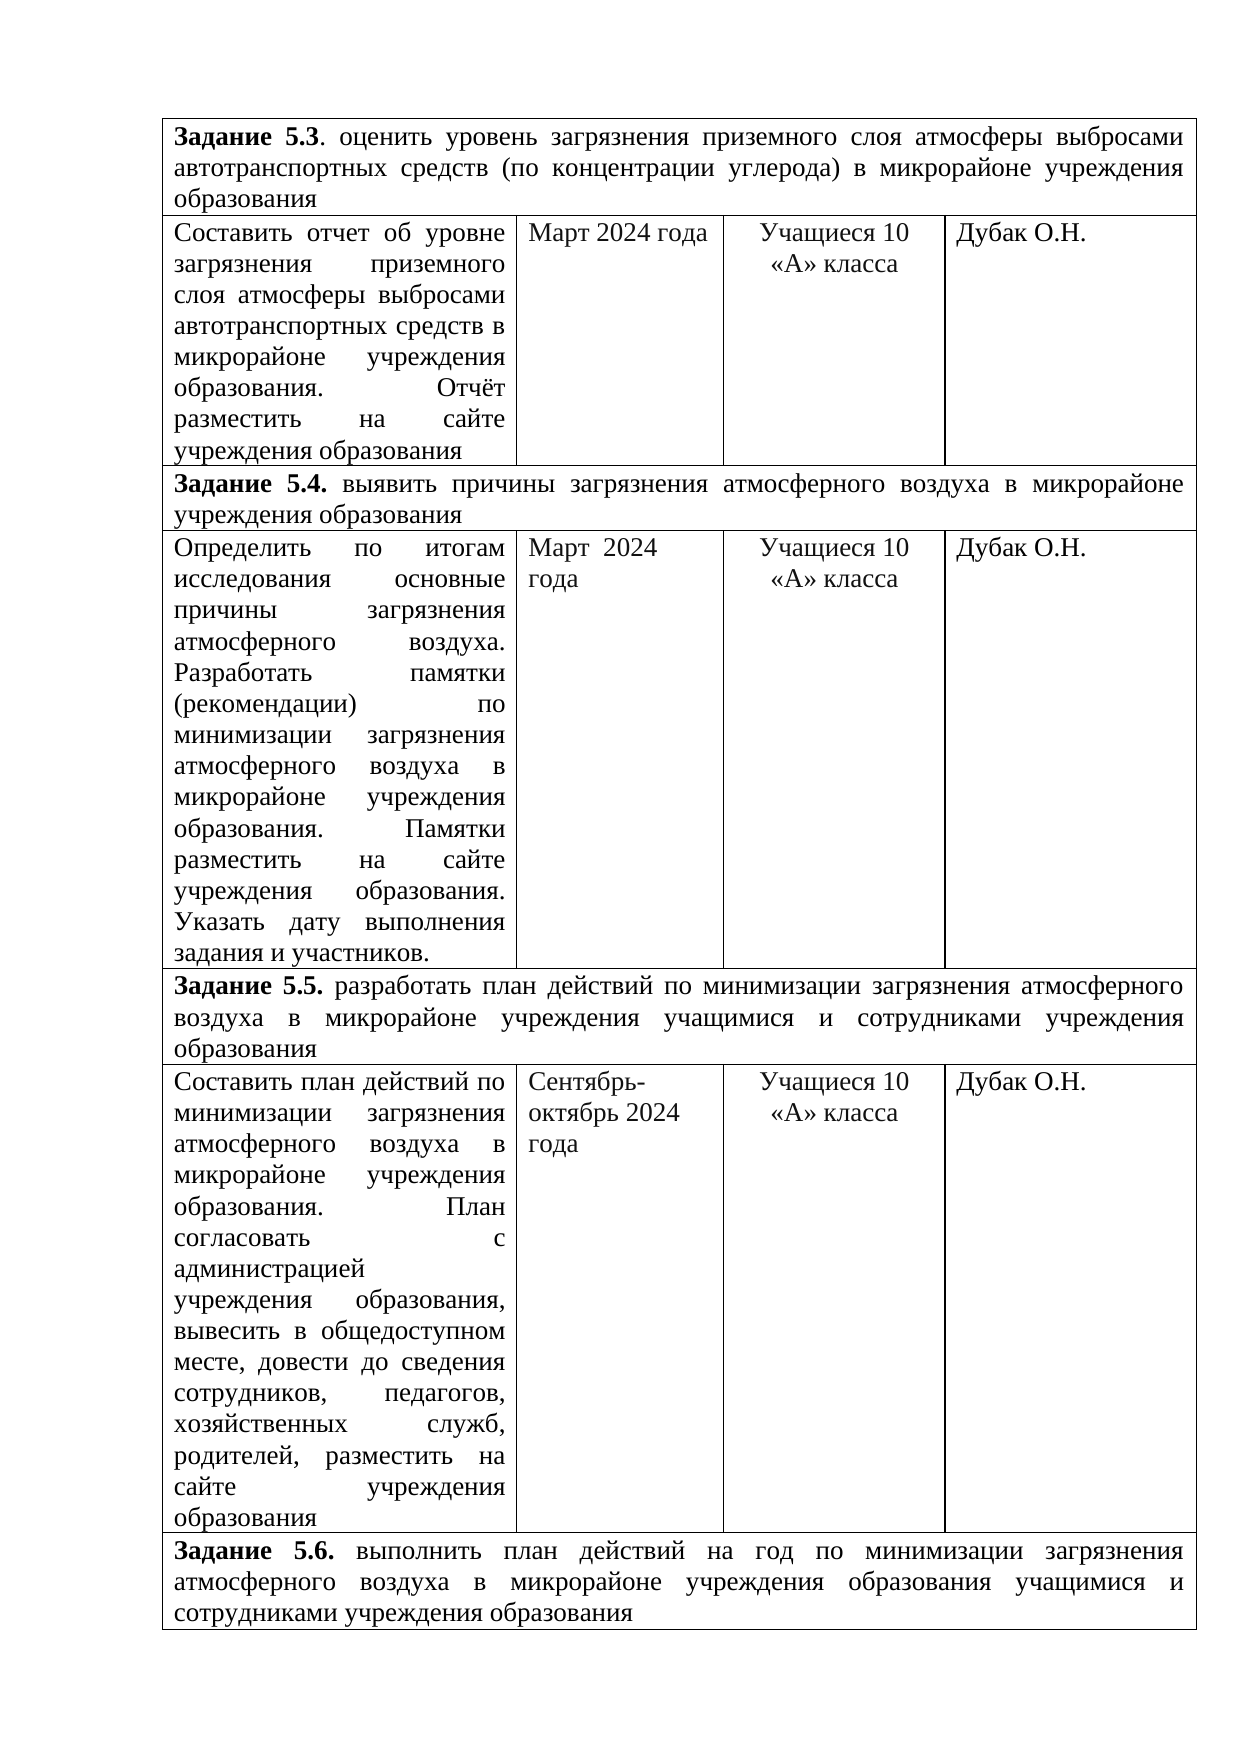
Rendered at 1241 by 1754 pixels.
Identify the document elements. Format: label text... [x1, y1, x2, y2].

table_cell Дубак О.Н. [946, 216, 1196, 465]
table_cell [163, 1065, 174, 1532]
table_cell Дубак О.Н. [946, 531, 1196, 967]
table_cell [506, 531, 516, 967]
table_cell Дубак О.Н. [946, 1065, 1196, 1532]
table_cell Задание 5.4. выявить причины загрязнения атмосферного воздуха в микрорайоне учреждения образования [163, 466, 1196, 530]
table_cell Учащиеся 10 «А» класса [724, 1065, 944, 1532]
table_cell Учащиеся 10 «А» класса [724, 531, 944, 967]
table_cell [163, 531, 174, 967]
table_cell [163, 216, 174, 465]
table_cell Задание 5.3. оценить уровень загрязнения приземного слоя атмосферы выбросами автотранспортных средств (по концентрации углерода) в микрорайоне учреждения образования [163, 119, 1196, 215]
table_cell Сентябрь-октябрь 2024 года [517, 1065, 723, 1532]
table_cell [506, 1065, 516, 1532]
table_cell Задание 5.6. выполнить план действий на год по минимизации загрязнения атмосферного воздуха в микрорайоне учреждения образования учащимися и сотрудниками учреждения образования [163, 1533, 1196, 1629]
table_cell Задание 5.5. разработать план действий по минимизации загрязнения атмосферного воздуха в микрорайоне учреждения учащимися и сотрудниками учреждения образования [163, 969, 1196, 1064]
table_cell Учащиеся 10 «А» класса [724, 216, 944, 465]
table_cell Март 2024 года [517, 531, 723, 967]
table_cell Март 2024 года [517, 216, 723, 465]
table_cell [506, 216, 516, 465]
